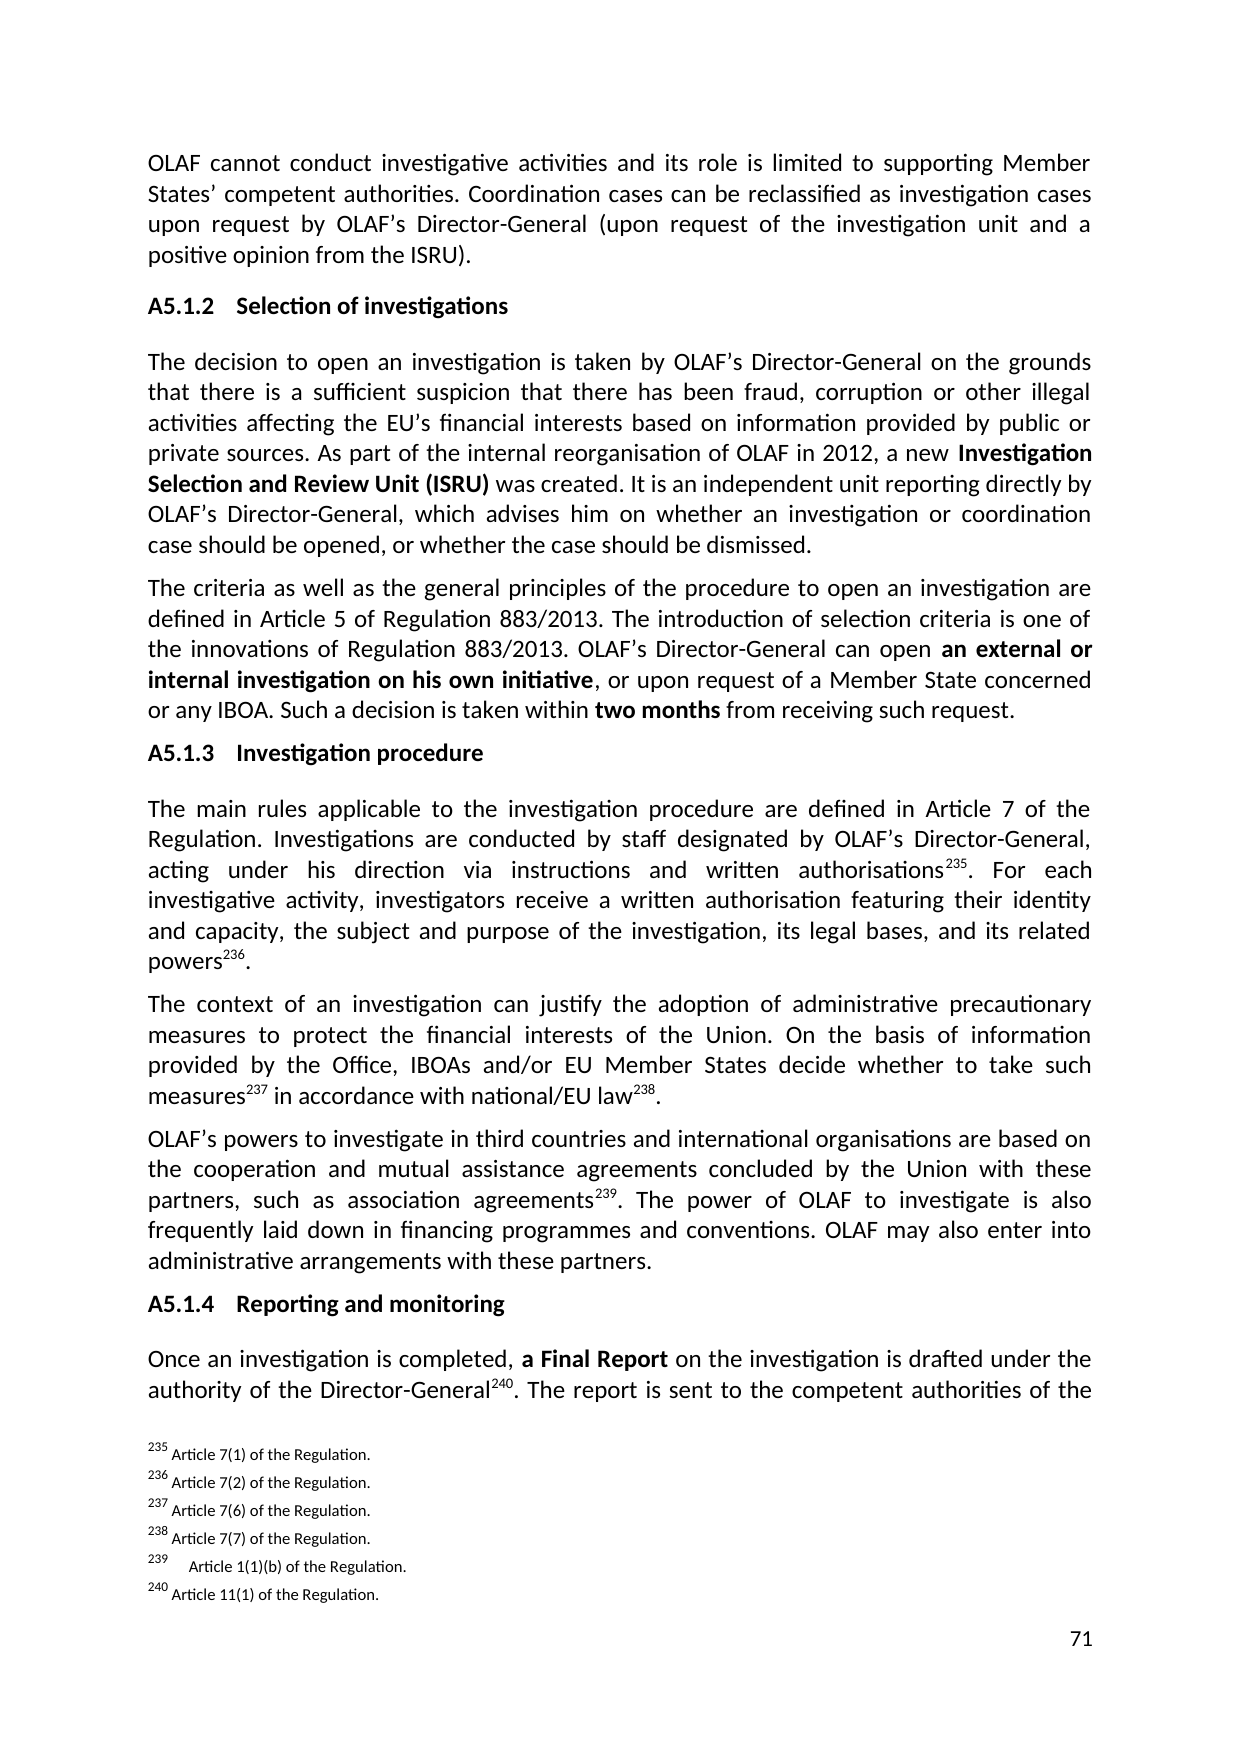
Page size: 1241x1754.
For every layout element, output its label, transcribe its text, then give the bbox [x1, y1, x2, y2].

text The criteria as well as the general principles of the procedure to open an investigation are defined in Article 5 of Regulation 883/2013. The introduction of selection criteria is one of the innovations of Regulation 883/2013. OLAF’s Director-General can open an external or internal investigation on his own initiative, or upon request of a Member State concerned or any IBOA. Such a decision is taken within two months from receiving such request. [148, 572, 1093, 725]
list Selection of investigations [148, 291, 1093, 321]
list Reporting and monitoring [148, 1288, 1093, 1319]
list Investigation procedure [148, 737, 1093, 768]
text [148, 148, 1093, 270]
text The decision to open an investigation is taken by OLAF’s Director-General on the grounds that there is a sufficient suspicion that there has been fraud, corruption or other illegal activities affecting the EU’s financial interests based on information provided by public or private sources. As part of the internal reorganisation of OLAF in 2012, a new Investigation Selection and Review Unit (ISRU) was created. It is an independent unit reporting directly by OLAF’s Director-General, which advises him on whether an investigation or coordination case should be opened, or whether the case should be dismissed. [148, 346, 1093, 560]
text The main rules applicable to the investigation procedure are defined in Article 7 of the Regulation. Investigations are conducted by staff designated by OLAF’s Director-General, acting under his direction via instructions and written authorisations. For each investigative activity, investigators receive a written authorisation featuring their identity and capacity, the subject and purpose of the investigation, its legal bases, and its related powers. [148, 793, 1093, 976]
text OLAF’s powers to investigate in third countries and international organisations are based on the cooperation and mutual assistance agreements concluded by the Union with these partners, such as association agreements. The power of OLAF to investigate is also frequently laid down in financing programmes and conventions. OLAF may also enter into administrative arrangements with these partners. [148, 1123, 1093, 1276]
text The context of an investigation can justify the adoption of administrative precautionary measures to protect the financial interests of the Union. On the basis of information provided by the Office, IBOAs and/or EU Member States decide whether to take such measures in accordance with national/EU law. [148, 988, 1093, 1111]
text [148, 1344, 1093, 1405]
